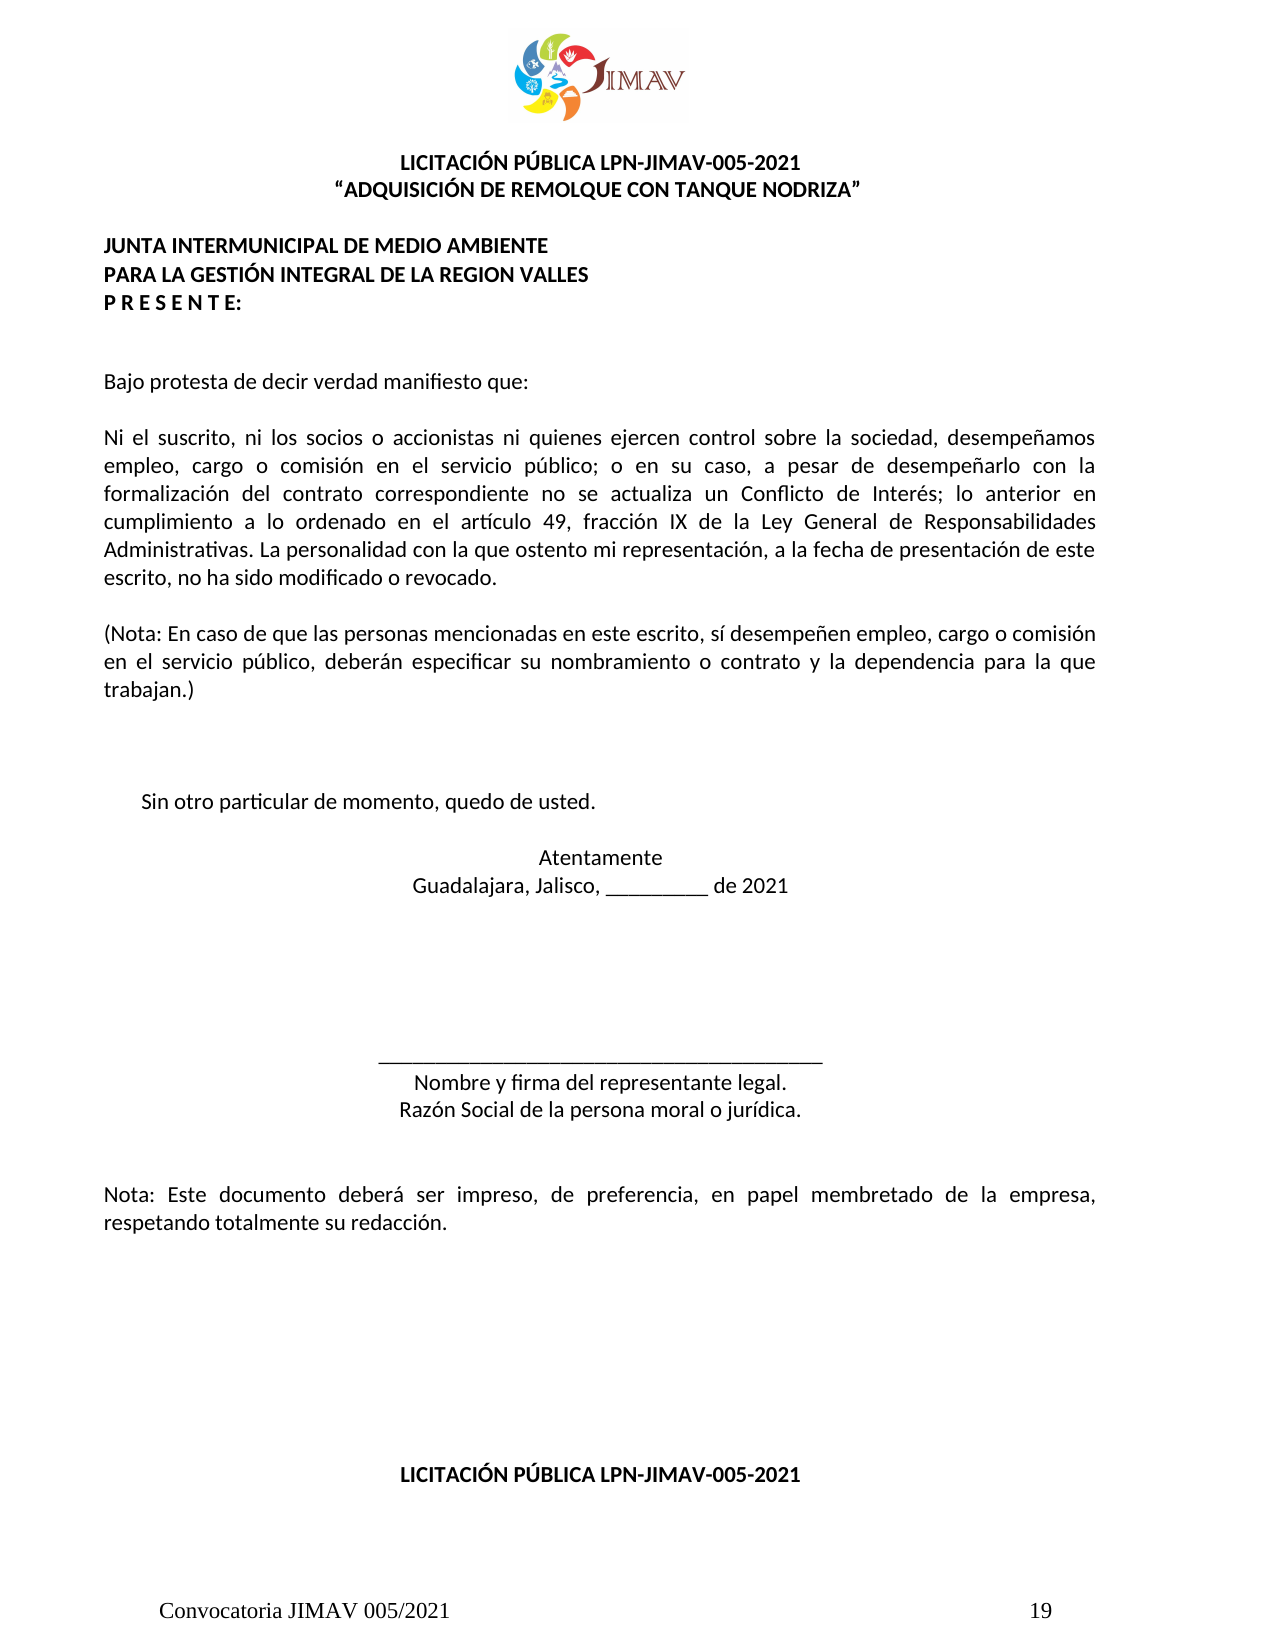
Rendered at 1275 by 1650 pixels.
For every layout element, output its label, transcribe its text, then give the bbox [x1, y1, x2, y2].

text Sin otro particular de momento, quedo de usted. [103, 787, 1098, 815]
text Nombre y firma del representante legal. [103, 1068, 1098, 1096]
text Ni el suscrito, ni los socios o accionistas ni quienes ejercen control sobre la sociedad, desempeñamos empleo, cargo o comisión en el servicio público; o en su caso, a pesar de desempeñarlo con la formalización del contrato correspondiente no se actualiza un Conflicto de Interés; lo anterior en cumplimiento a lo ordenado en el artículo 49, fracción IX de la Ley General de Responsabilidades Administrativas. La personalidad con la que ostento mi representación, a la fecha de presentación de este escrito, no ha sido modificado o revocado. [103, 423, 1098, 591]
text (Nota: En caso de que las personas mencionadas en este escrito, sí desempeñen empleo, cargo o comisión en el servicio público, deberán especificar su nombramiento o contrato y la dependencia para la que trabajan.) [103, 619, 1098, 703]
picture [507, 28, 689, 122]
text Guadalajara, Jalisco, _________ de 2021 [103, 871, 1098, 899]
text Bajo protesta de decir verdad manifiesto que: [103, 367, 1098, 395]
text Atentamente [103, 843, 1098, 871]
text PARA LA GESTIÓN INTEGRAL DE LA REGION VALLES [103, 260, 1098, 288]
text _______________________________________ [103, 1039, 1098, 1068]
text JUNTA INTERMUNICIPAL DE MEDIO AMBIENTE [103, 232, 1098, 260]
text LICITACIÓN PÚBLICA LPN-JIMAV-005-2021 [103, 148, 1098, 176]
text “ADQUISICIÓN DE REMOLQUE CON TANQUE NODRIZA” [103, 176, 1092, 204]
text Nota: Este documento deberá ser impreso, de preferencia, en papel membretado de la empresa, respetando totalmente su redacción. [103, 1180, 1098, 1236]
text Razón Social de la persona moral o jurídica. [103, 1096, 1098, 1124]
text P R E S E N T E: [103, 288, 1098, 316]
text LICITACIÓN PÚBLICA LPN-JIMAV-005-2021 [103, 1460, 1098, 1488]
